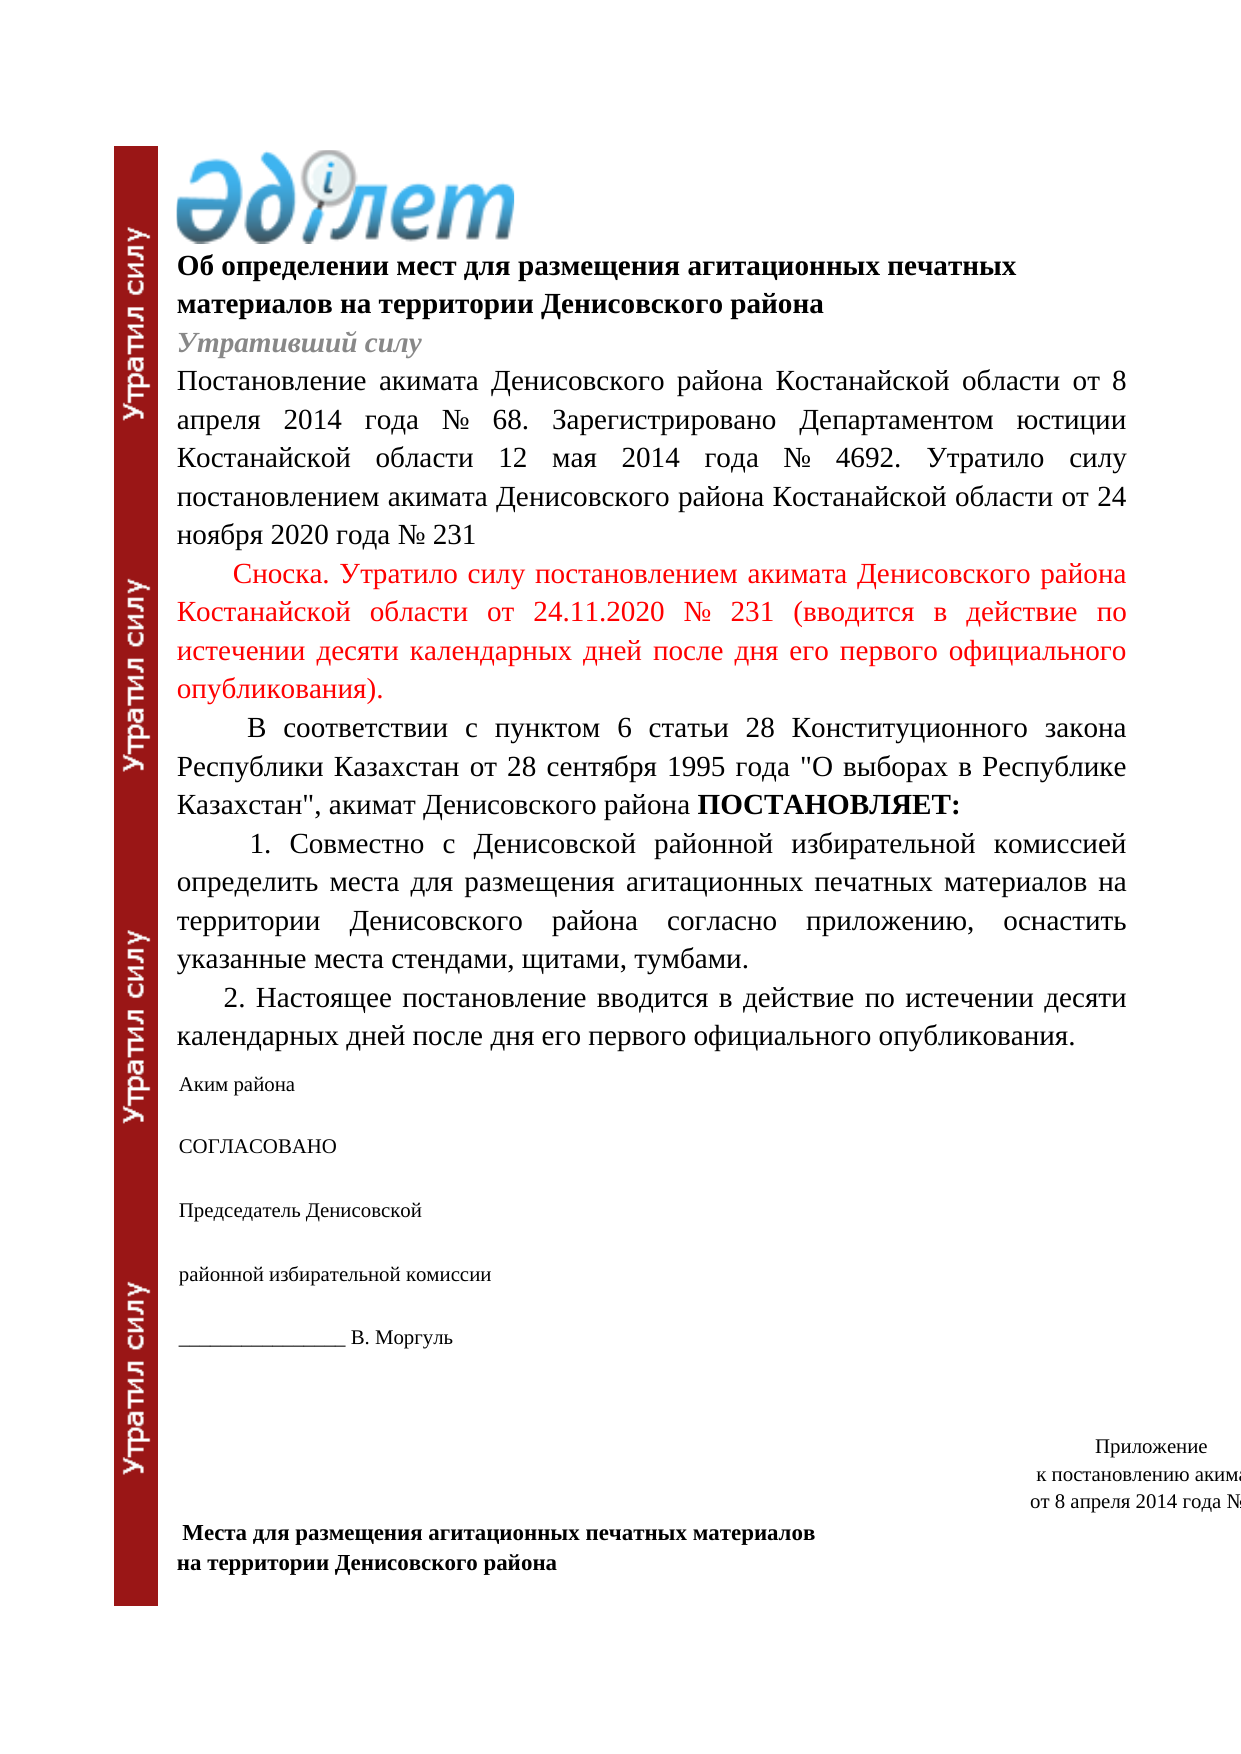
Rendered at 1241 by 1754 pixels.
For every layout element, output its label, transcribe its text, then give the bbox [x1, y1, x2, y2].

picture [114, 705, 158, 710]
table_header Приложение к постановлению акимата от 8 апреля 2014 года № 68 [912, 1432, 1240, 1518]
picture [114, 1372, 158, 1432]
picture [114, 320, 158, 325]
table_cell Председатель Денисовской [101, 1181, 1240, 1245]
text Утративший силу [112, 325, 1128, 358]
picture [114, 821, 158, 826]
table_cell ________________ В. Моргуль [101, 1308, 1240, 1372]
table_header Аким района [101, 1057, 1240, 1118]
table_header [101, 1432, 912, 1518]
text 2. Настоящее постановление вводится в действие по истечении десяти календарных дней после дня его первого официального опубликования. [112, 980, 1128, 1052]
text Сноска. Утратило силу постановлением акимата Денисовского района Костанайской области от 24.11.2020 № 231 (вводится в действие по истечении десяти календарных дней после дня его первого официального опубликования). [112, 556, 1128, 705]
table_cell СОГЛАСОВАНО [101, 1118, 1240, 1181]
picture [114, 1575, 158, 1606]
text Постановление акимата Денисовского района Костанайской области от 8 апреля 2014 года № 68. Зарегистрировано Департаментом юстиции Костанайской области 12 мая 2014 года № 4692. Утратило силу постановлением акимата Денисовского района Костанайской области от 24 ноября 2020 года № 231 [112, 363, 1128, 551]
text В соответствии с пунктом 6 статьи 28 Конституционного закона Республики Казахстан от 28 сентября 1995 года "О выборах в Республике Казахстан", акимат Денисовского района ПОСТАНОВЛЯЕТ: [112, 710, 1128, 821]
picture [114, 358, 158, 363]
text Об определении мест для размещения агитационных печатных материалов на территории Денисовского района [112, 248, 1128, 320]
picture [114, 975, 158, 980]
text 1. Совместно с Денисовской районной избирательной комиссией определить места для размещения агитационных печатных материалов на территории Денисовского района согласно приложению, оснастить указанные места стендами, щитами, тумбами. [112, 826, 1128, 975]
picture [176, 150, 515, 244]
picture [114, 146, 158, 248]
table_cell районной избирательной комиссии [101, 1245, 1240, 1308]
text Места для размещения агитационных печатных материалов на территории Денисовского района [112, 1518, 1128, 1575]
picture [114, 551, 158, 556]
picture [114, 1052, 158, 1057]
